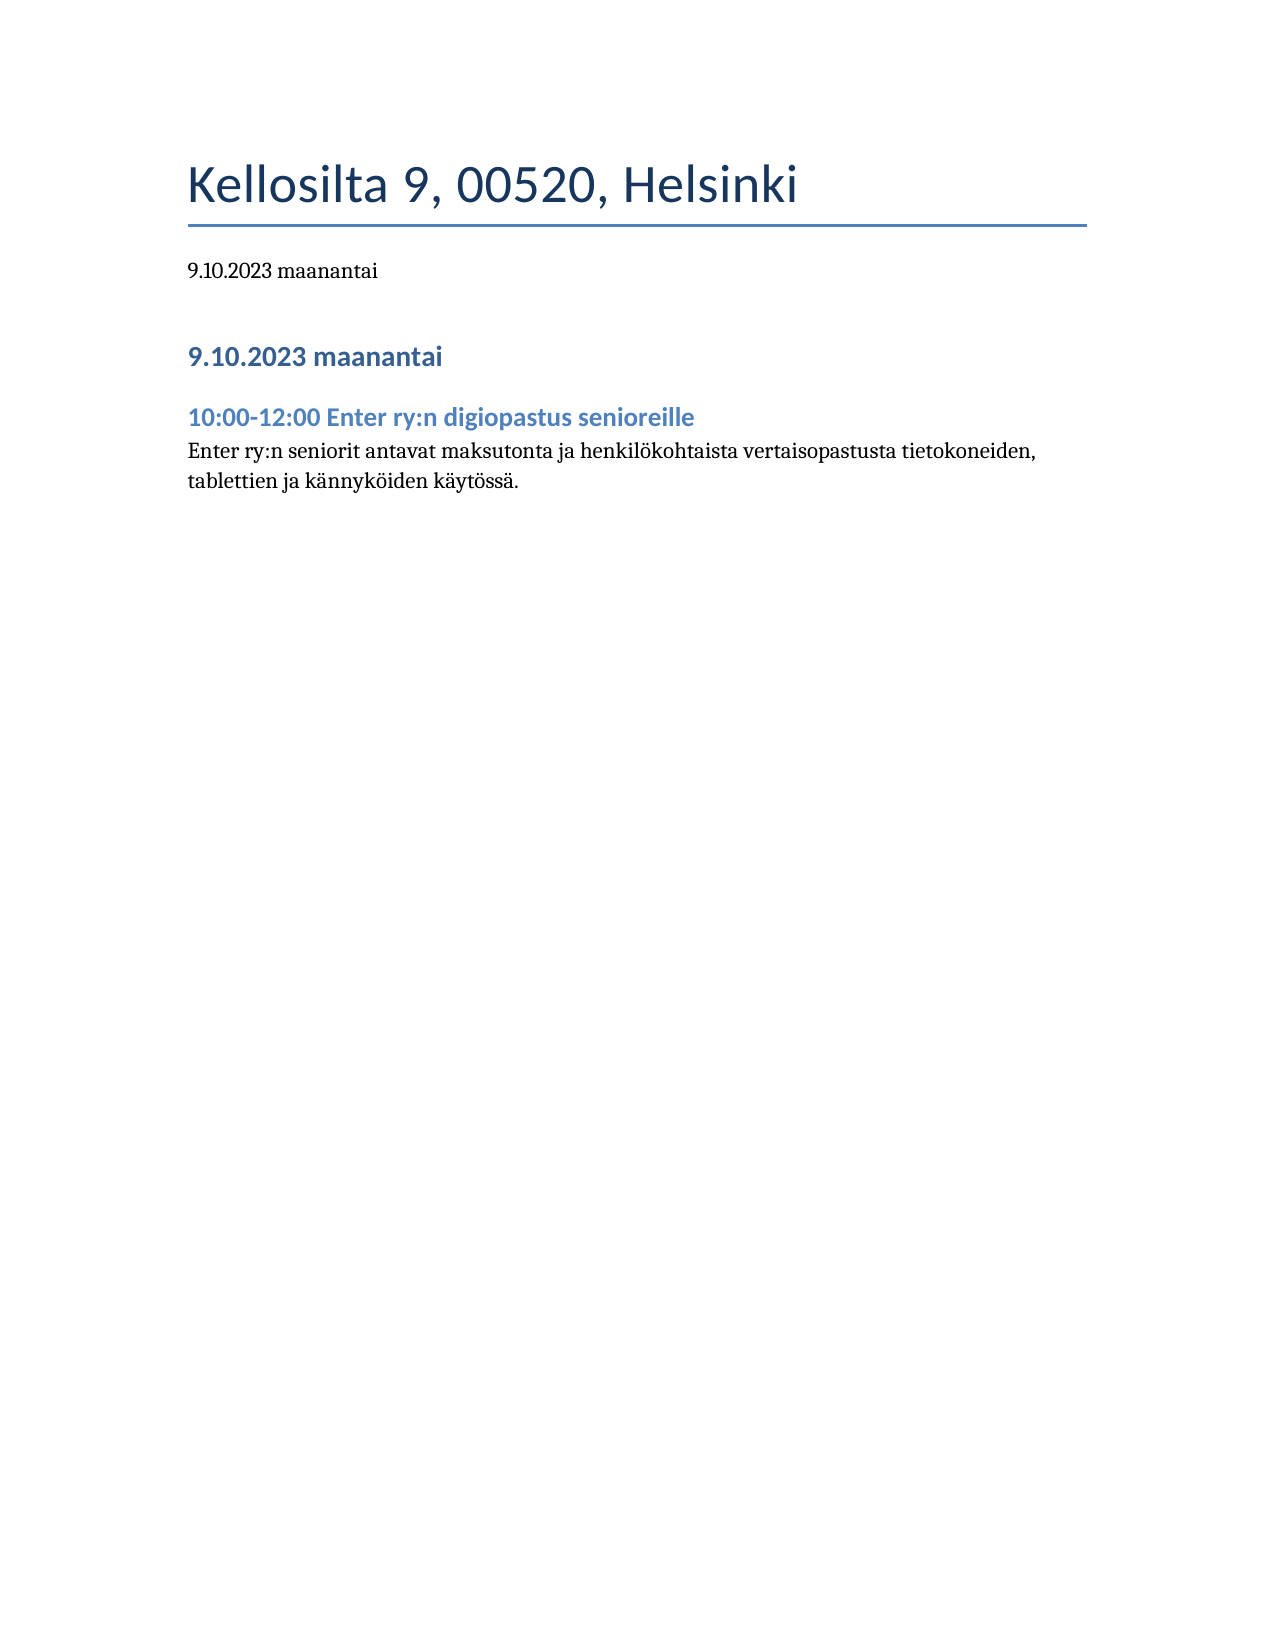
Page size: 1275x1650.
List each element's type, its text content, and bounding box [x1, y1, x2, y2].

title Kellosilta 9, 00520, Helsinki [187, 150, 1087, 227]
text Enter ry:n seniorit antavat maksutonta ja henkilökohtaista vertaisopastusta tietokoneiden, tablettien ja kännyköiden käytössä. [187, 438, 1087, 494]
subtitle 9.10.2023 maanantai [187, 338, 1087, 374]
text 9.10.2023 maanantai [187, 258, 1087, 284]
subtitle 10:00-12:00 Enter ry:n digiopastus senioreille [187, 400, 1087, 433]
